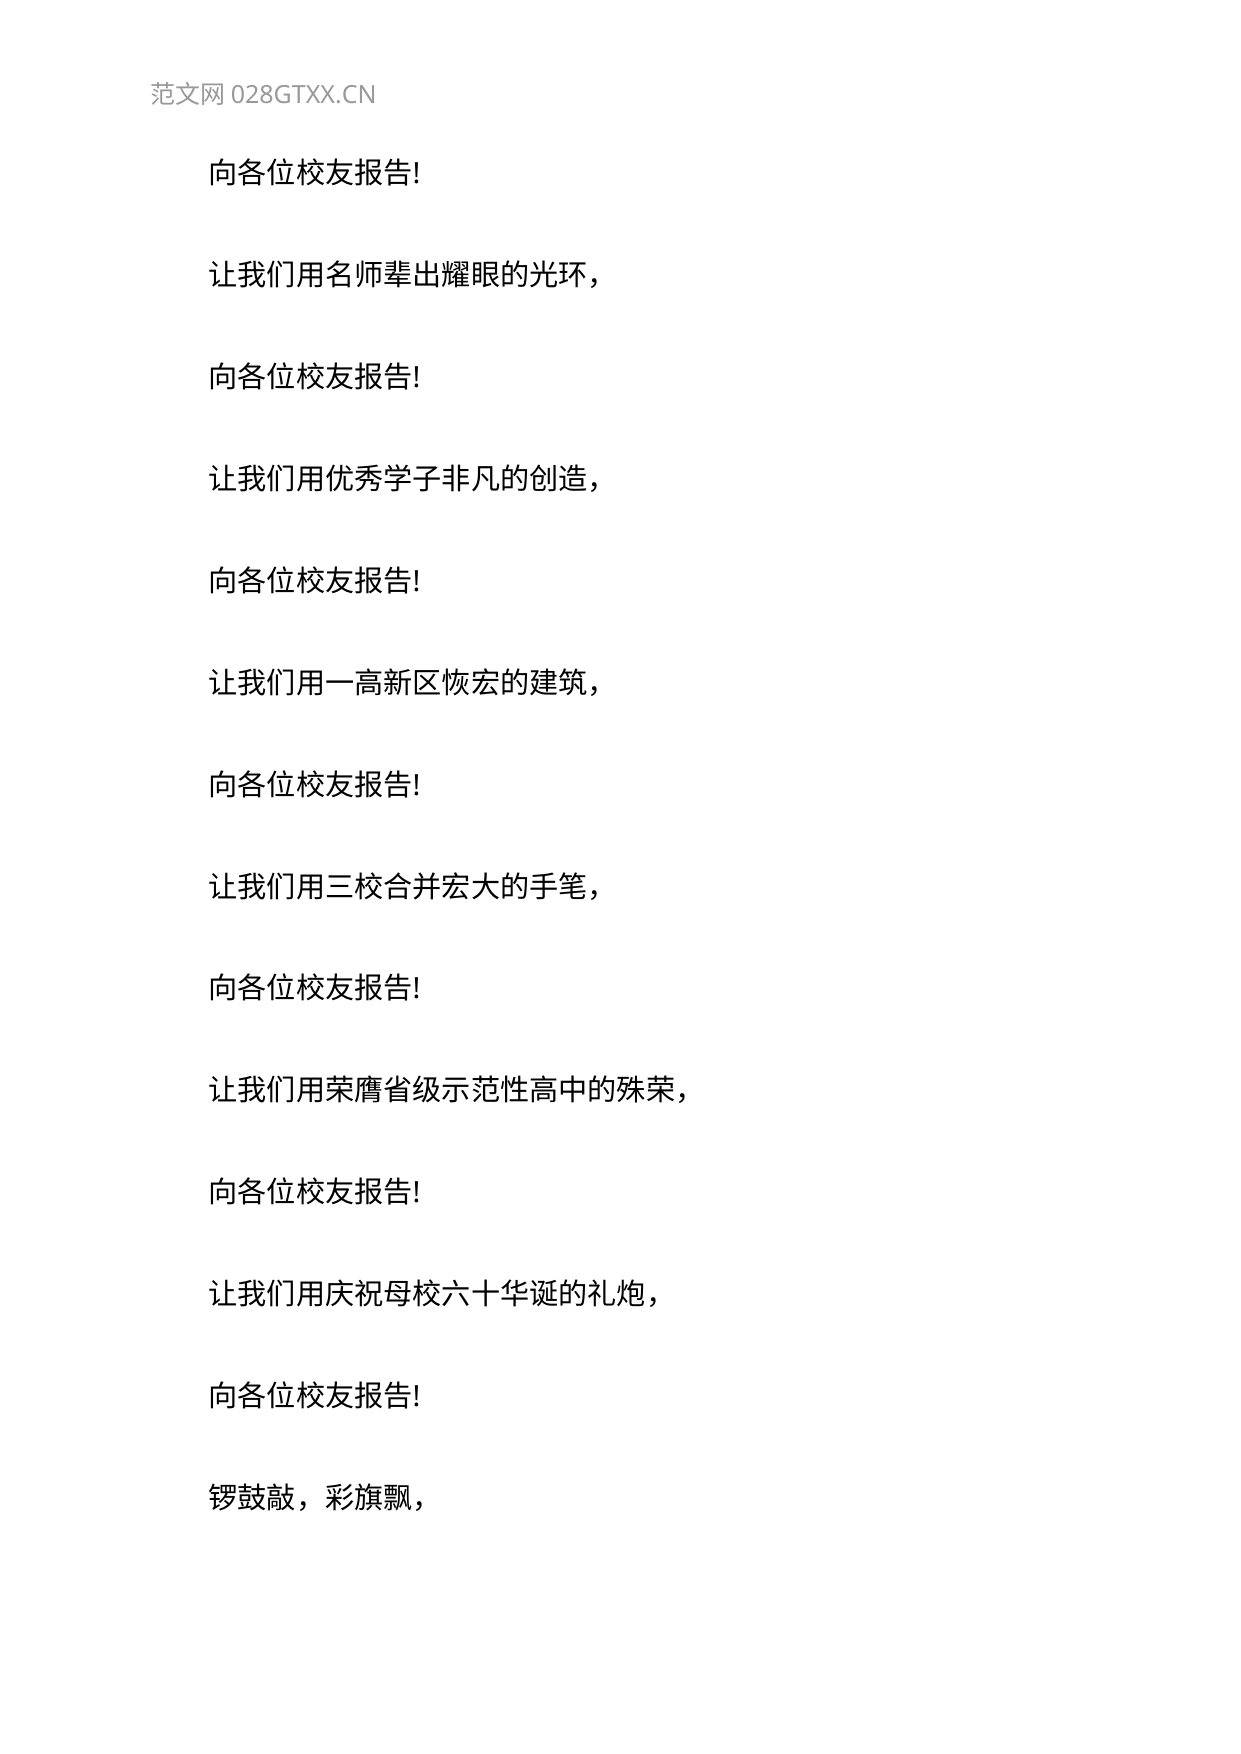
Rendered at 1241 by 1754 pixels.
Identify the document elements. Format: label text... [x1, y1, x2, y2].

text 向各位校友报告! [150, 965, 1090, 1007]
text 让我们用一高新区恢宏的建筑， [150, 659, 1090, 702]
text 向各位校友报告! [150, 1169, 1090, 1211]
text 锣鼓敲，彩旗飘， [150, 1474, 1090, 1517]
text 向各位校友报告! [150, 1372, 1090, 1415]
text 向各位校友报告! [150, 557, 1090, 600]
text 向各位校友报告! [150, 354, 1090, 396]
text 向各位校友报告! [150, 761, 1090, 804]
text 向各位校友报告! [150, 150, 1090, 192]
text 让我们用三校合并宏大的手笔， [150, 863, 1090, 906]
text 让我们用荣膺省级示范性高中的殊荣， [150, 1067, 1090, 1109]
text 让我们用优秀学子非凡的创造， [150, 456, 1090, 498]
text 让我们用庆祝母校六十华诞的礼炮， [150, 1271, 1090, 1313]
text 让我们用名师辈出耀眼的光环， [150, 252, 1090, 294]
